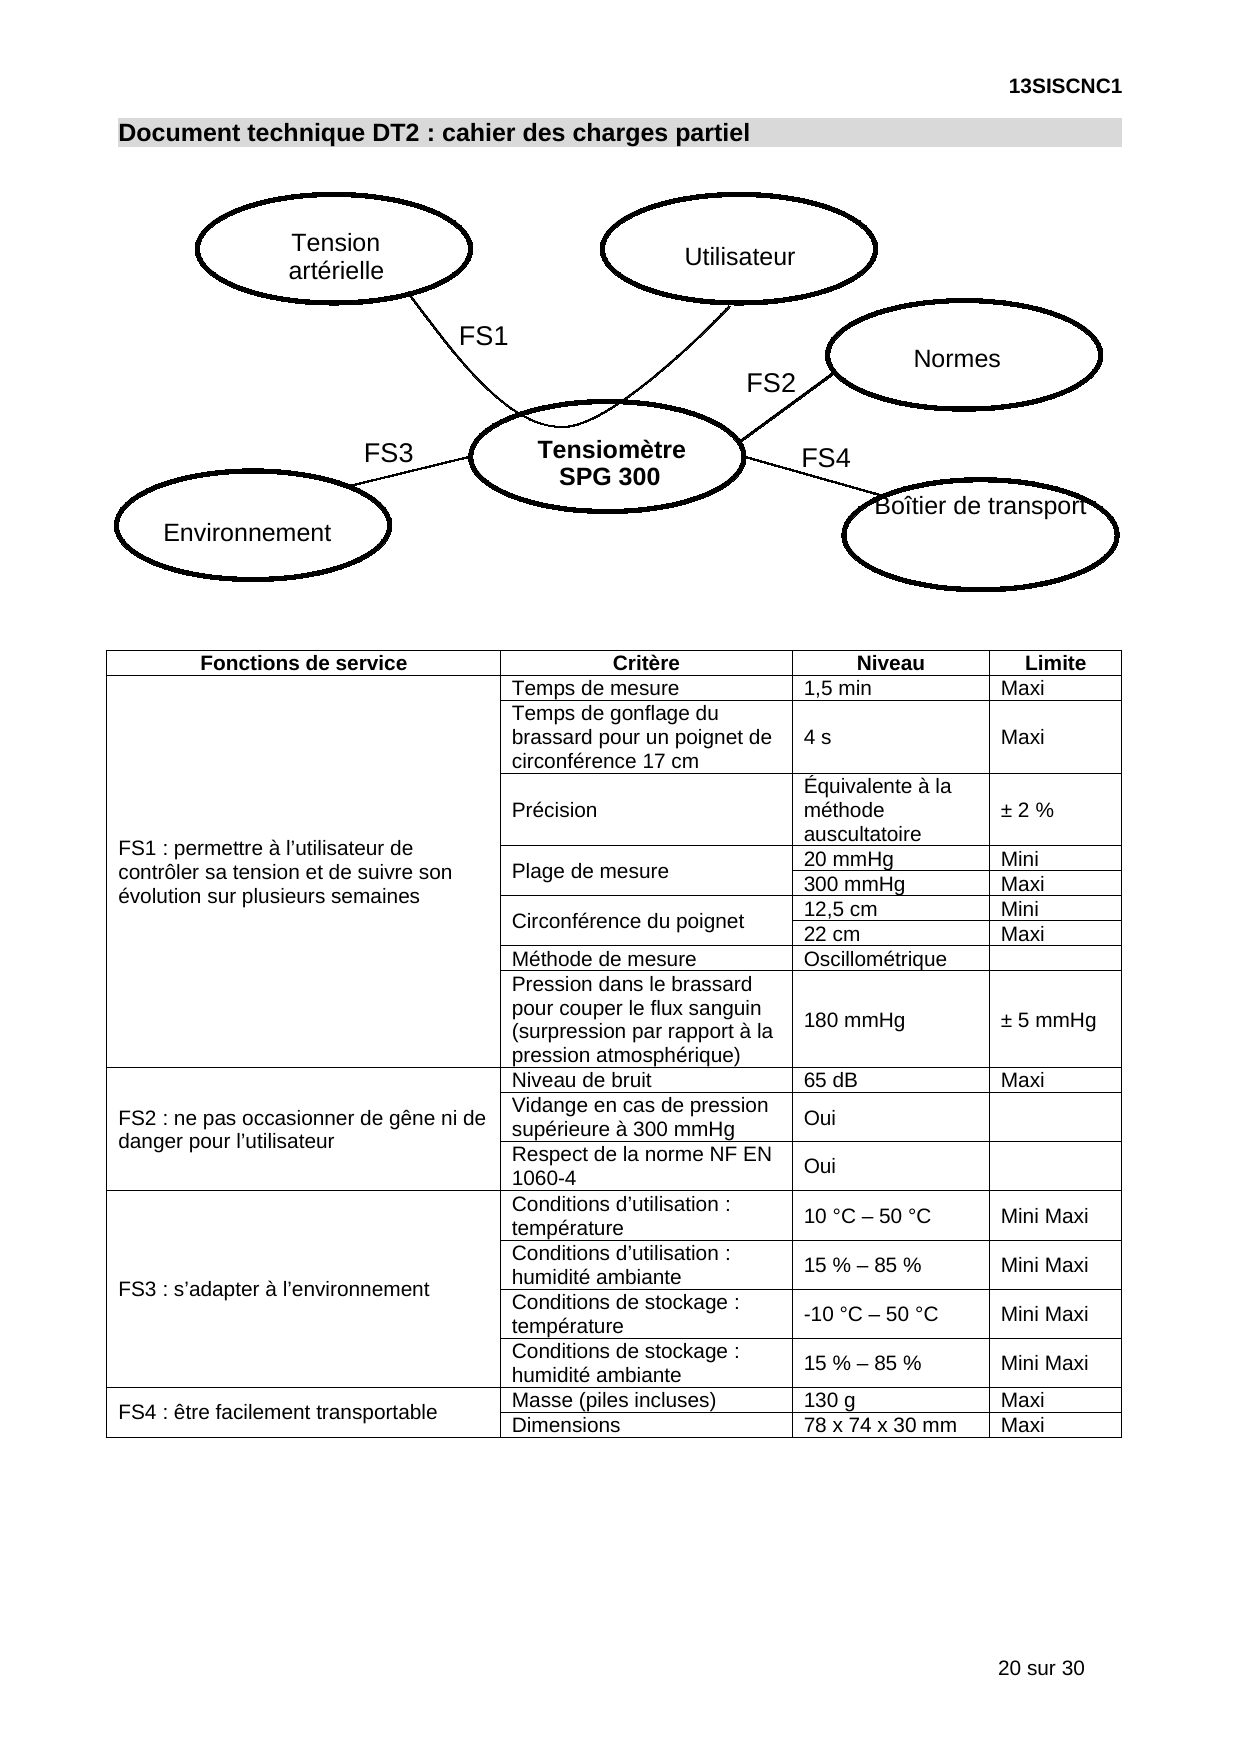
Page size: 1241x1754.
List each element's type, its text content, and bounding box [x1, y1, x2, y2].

table_header Critère [501, 651, 792, 674]
table_cell Maxi [990, 701, 1121, 772]
table_header Limite [990, 651, 1121, 674]
table_cell ± 5 mmHg [990, 971, 1121, 1067]
table_cell -10 °C – 50 °C [793, 1290, 989, 1338]
table_cell Mini Maxi [990, 1290, 1121, 1338]
table_cell Oui [793, 1142, 989, 1190]
table_cell Plage de mesure [501, 846, 792, 895]
table_cell Conditions d’utilisation : température [501, 1191, 792, 1240]
table_cell Masse (piles incluses) [501, 1388, 792, 1412]
table_cell Niveau de bruit [501, 1068, 792, 1092]
table_cell [990, 1142, 1121, 1190]
table_cell Pression dans le brassard pour couper le flux sanguin (surpression par rapport à la pression atmosphérique) [501, 971, 792, 1067]
table_cell Respect de la norme NF EN 1060-4 [501, 1142, 792, 1190]
table_cell ± 2 % [990, 774, 1121, 845]
table_cell [990, 946, 1121, 970]
table_cell Temps de gonflage du brassard pour un poignet de circonférence 17 cm [501, 701, 792, 772]
table_cell Oui [793, 1093, 989, 1141]
table_cell Maxi [990, 871, 1121, 895]
table_cell Maxi [990, 676, 1121, 699]
table_cell 20 mmHg [793, 846, 989, 870]
table_cell 130 g [793, 1388, 989, 1412]
table_header Niveau [793, 651, 989, 674]
table_cell 4 s [793, 701, 989, 772]
table_cell 180 mmHg [793, 971, 989, 1067]
table_cell Maxi [990, 1068, 1121, 1092]
table_cell Précision [501, 774, 792, 845]
table_cell Équivalente à la méthode auscultatoire [793, 774, 989, 845]
table_cell Maxi [990, 1388, 1121, 1412]
table_cell 10 °C – 50 °C [793, 1191, 989, 1240]
table_cell Mini [990, 846, 1121, 870]
table_cell Mini Maxi [990, 1339, 1121, 1387]
table_cell Mini [990, 896, 1121, 920]
table_cell Circonférence du poignet [501, 896, 792, 945]
table_cell Conditions de stockage : humidité ambiante [501, 1339, 792, 1387]
table_cell Maxi [990, 1413, 1121, 1437]
table_cell Vidange en cas de pression supérieure à 300 mmHg [501, 1093, 792, 1141]
text Document technique DT2 : cahier des charges partiel [118, 118, 1122, 147]
table_cell Maxi [990, 921, 1121, 945]
table_cell FS1 : permettre à l’utilisateur de contrôler sa tension et de suivre son évolution sur plusieurs semaines [107, 676, 500, 1067]
table_cell 15 % – 85 % [793, 1241, 989, 1289]
table_cell 65 dB [793, 1068, 989, 1092]
table_cell Temps de mesure [501, 676, 792, 699]
table_cell 300 mmHg [793, 871, 989, 895]
table_header Fonctions de service [107, 651, 500, 674]
table_cell Méthode de mesure [501, 946, 792, 970]
table_cell Conditions de stockage : température [501, 1290, 792, 1338]
table_cell 1,5 min [793, 676, 989, 699]
table_cell Mini Maxi [990, 1241, 1121, 1289]
table_cell 78 x 74 x 30 mm [793, 1413, 989, 1437]
table_cell Conditions d’utilisation : humidité ambiante [501, 1241, 792, 1289]
table_cell 12,5 cm [793, 896, 989, 920]
table_cell FS3 : s’adapter à l’environnement [107, 1191, 500, 1387]
table_cell 15 % – 85 % [793, 1339, 989, 1387]
table_cell [990, 1093, 1121, 1141]
table_cell Oscillométrique [793, 946, 989, 970]
table_cell Dimensions [501, 1413, 792, 1437]
table_cell 22 cm [793, 921, 989, 945]
table_cell Mini Maxi [990, 1191, 1121, 1240]
table_cell FS2 : ne pas occasionner de gêne ni de danger pour l’utilisateur [107, 1068, 500, 1190]
table_cell FS4 : être facilement transportable [107, 1388, 500, 1437]
